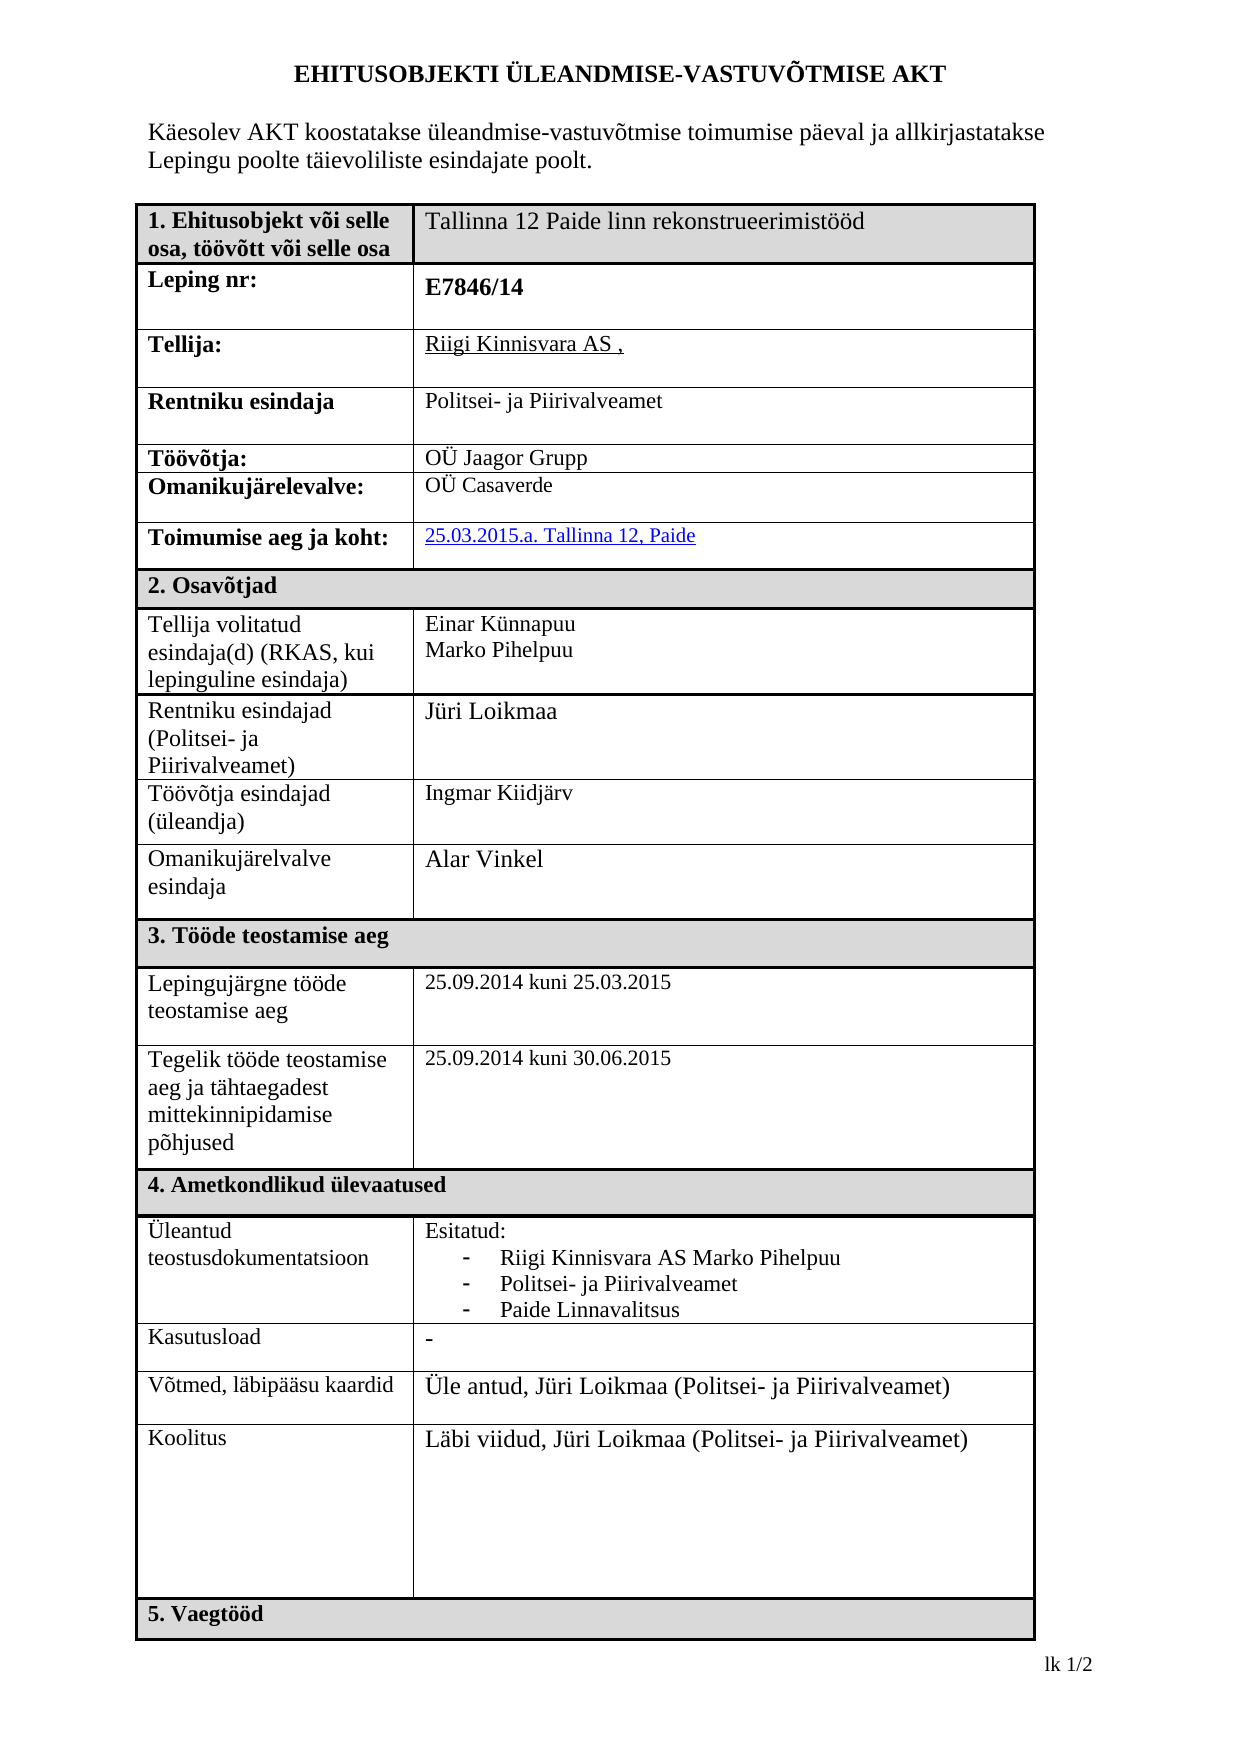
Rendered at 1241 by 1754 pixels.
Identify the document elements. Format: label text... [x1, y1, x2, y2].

table_cell Kasutusload [138, 1324, 413, 1371]
table_cell Tellija: [138, 330, 413, 386]
table_cell Töövõtja: [138, 445, 413, 472]
table_cell 25.09.2014 kuni 25.03.2015 [414, 969, 1033, 1045]
table_cell Töövõtja esindajad (üleandja) [138, 780, 413, 844]
table_cell Tegelik tööde teostamise aeg ja tähtaegadest mittekinnipidamise põhjused [138, 1046, 413, 1167]
table_cell Lepingujärgne tööde teostamise aeg [138, 969, 413, 1045]
table_cell 25.09.2014 kuni 30.06.2015 [414, 1046, 1033, 1167]
table_cell 25.03.2015.a. Tallinna 12, Paide [414, 523, 1033, 568]
table_cell Ingmar Kiidjärv [414, 780, 1033, 844]
table_cell Üle antud, Jüri Loikmaa (Politsei- ja Piirivalveamet) [414, 1372, 1033, 1424]
table_cell Rentniku esindajad (Politsei- ja Piirivalveamet) [138, 696, 413, 779]
table_cell Üleantud teostusdokumentatsioon [138, 1218, 413, 1323]
table_cell Võtmed, läbipääsu kaardid [138, 1372, 413, 1424]
table_cell OÜ Jaagor Grupp [414, 445, 1033, 472]
table_cell Rentniku esindaja [138, 388, 413, 444]
table_cell E7846/14 [414, 265, 1033, 329]
text Käesolev AKT koostatakse üleandmise-vastuvõtmise toimumise päeval ja allkirjastatakse Lepingu poolte täievoliliste esindajate poolt. [148, 117, 1092, 174]
table_cell Esitatud: Riigi Kinnisvara AS Marko Pihelpuu Politsei- ja Piirivalveamet Paide Linnavalitsus [414, 1218, 1033, 1323]
table_cell Riigi Kinnisvara AS , [414, 330, 1033, 386]
text EHITUSOBJEKTI ÜLEANDMISE-VASTUVÕTMISE AKT [148, 59, 1092, 88]
table_cell 4. Ametkondlikud ülevaatused [138, 1171, 1033, 1214]
table_cell Omanikujärelvalve esindaja [138, 845, 413, 918]
table_cell - [414, 1324, 1033, 1371]
table_header Tallinna 12 Paide linn rekonstrueerimistööd [415, 206, 1033, 262]
table_cell Läbi viidud, Jüri Loikmaa (Politsei- ja Piirivalveamet) [414, 1425, 1033, 1597]
table_cell OÜ Casaverde [414, 473, 1033, 522]
table_header 1. Ehitusobjekt või selle osa, töövõtt või selle osa [138, 206, 412, 262]
table_cell Alar Vinkel [414, 845, 1033, 918]
table_cell Einar Künnapuu Marko Pihelpuu [414, 610, 1033, 693]
table_cell 5. Vaegtööd [138, 1600, 1033, 1638]
table_cell Leping nr: [138, 265, 413, 329]
table_cell 2. Osavõtjad [138, 571, 1033, 607]
table_cell Toimumise aeg ja koht: [138, 523, 413, 568]
table_cell 3. Tööde teostamise aeg [138, 921, 1033, 966]
table_cell Jüri Loikmaa [414, 696, 1033, 779]
table_cell Omanikujärelevalve: [138, 473, 413, 522]
table_cell Tellija volitatud esindaja(d) (RKAS, kui lepinguline esindaja) [138, 610, 413, 693]
table_cell Politsei- ja Piirivalveamet [414, 388, 1033, 444]
table_cell Koolitus [138, 1425, 413, 1597]
